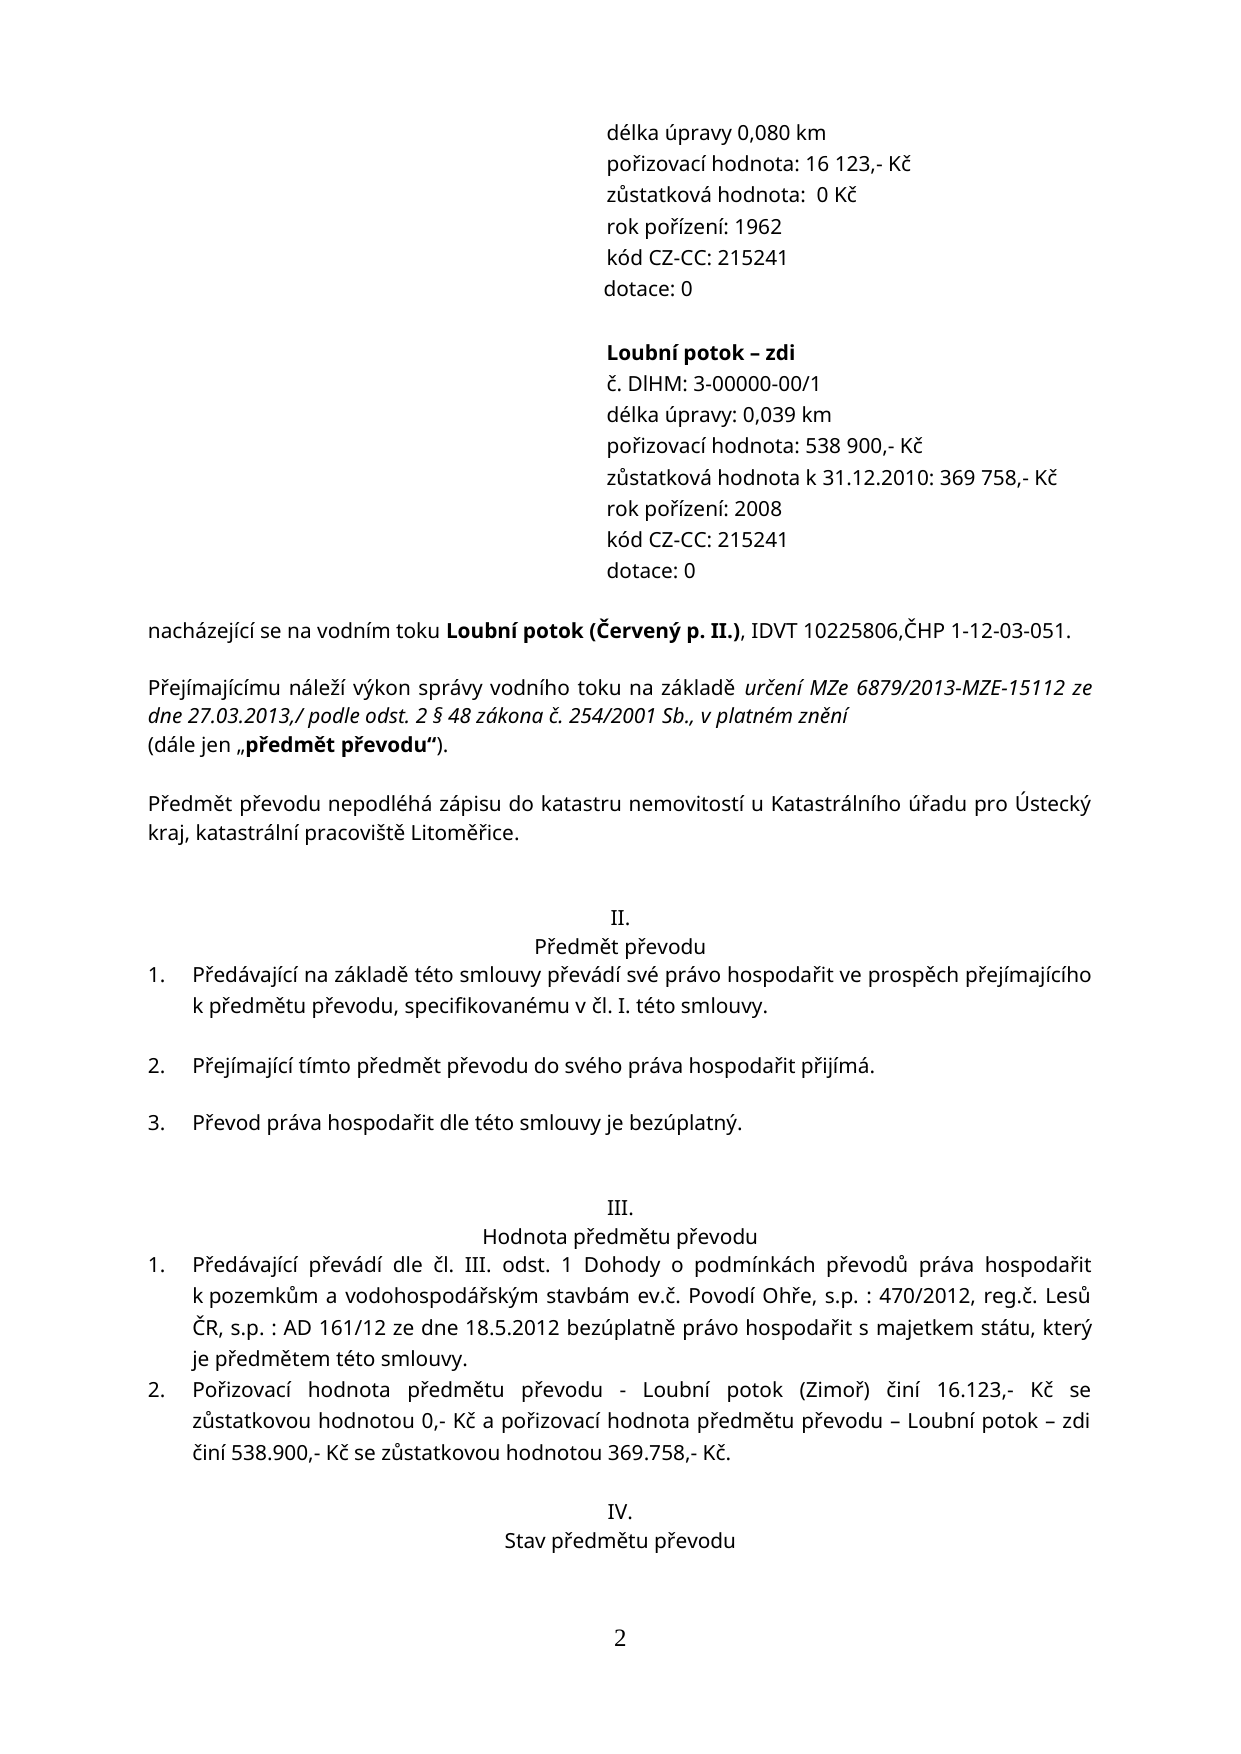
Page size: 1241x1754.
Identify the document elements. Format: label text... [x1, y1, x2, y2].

text zůstatková hodnota: 0 Kč [516, 181, 1092, 209]
text III. [148, 1193, 1092, 1222]
text Předmět převodu [148, 932, 1092, 960]
text rok pořízení: 2008 [516, 494, 1092, 522]
list Předávající převádí dle čl. III. odst. 1 Dohody o podmínkách převodů práva hospodařit k pozemkům a vodohospodářským stavbám ev.č. Povodí Ohře, s.p. : 470/2012, reg.č. Lesů ČR, s.p. : AD 161/12 ze dne 18.5.2012 bezúplatně právo hospodařit s majetkem státu, který je předmětem této smlouvy. [148, 1250, 1092, 1372]
text pořizovací hodnota: 16 123,- Kč [516, 149, 1092, 178]
text dotace: 0 [148, 274, 1092, 303]
text (dále jen „předmět převodu“). [148, 730, 1092, 758]
text č. DlHM: 3-00000-00/1 [516, 369, 1092, 397]
text dotace: 0 [516, 556, 1092, 585]
text délka úpravy 0,080 km [516, 118, 1092, 147]
list Pořizovací hodnota předmětu převodu - Loubní potok (Zimoř) činí 16.123,- Kč se zůstatkovou hodnotou 0,- Kč a pořizovací hodnota předmětu převodu – Loubní potok – zdi činí 538.900,- Kč se zůstatkovou hodnotou 369.758,- Kč. [148, 1375, 1092, 1466]
text zůstatková hodnota k 31.12.2010: 369 758,- Kč [516, 463, 1092, 491]
list Přejímající tímto předmět převodu do svého práva hospodařit přijímá. [148, 1051, 1092, 1079]
text kód CZ-CC: 215241 [516, 243, 1092, 272]
text délka úpravy: 0,039 km [516, 400, 1092, 429]
text rok pořízení: 1962 [516, 212, 1092, 240]
text nacházející se na vodním toku Loubní potok (Červený p. II.), IDVT 10225806,ČHP 1-12-03-051. [148, 616, 1092, 644]
list Předávající na základě této smlouvy převádí své právo hospodařit ve prospěch přejímajícího k předmětu převodu, specifikovanému v čl. I. této smlouvy. [148, 960, 1092, 1020]
list Převod práva hospodařit dle této smlouvy je bezúplatný. [148, 1108, 1092, 1136]
text pořizovací hodnota: 538 900,- Kč [516, 431, 1092, 460]
text Loubní potok – zdi [516, 338, 1092, 366]
text II. [148, 903, 1092, 932]
text IV. [148, 1497, 1092, 1526]
text Předmět převodu nepodléhá zápisu do katastru nemovitostí u Katastrálního úřadu pro Ústecký kraj, katastrální pracoviště Litoměřice. [148, 789, 1092, 846]
text Stav předmětu převodu [148, 1526, 1092, 1554]
text kód CZ-CC: 215241 [516, 525, 1092, 554]
text Hodnota předmětu převodu [148, 1222, 1092, 1250]
text Přejímajícímu náleží výkon správy vodního toku na základě určení MZe 6879/2013-MZE-15112 ze dne 27.03.2013,/ podle odst. 2 § 48 zákona č. 254/2001 Sb., v platném znění [148, 673, 1092, 730]
